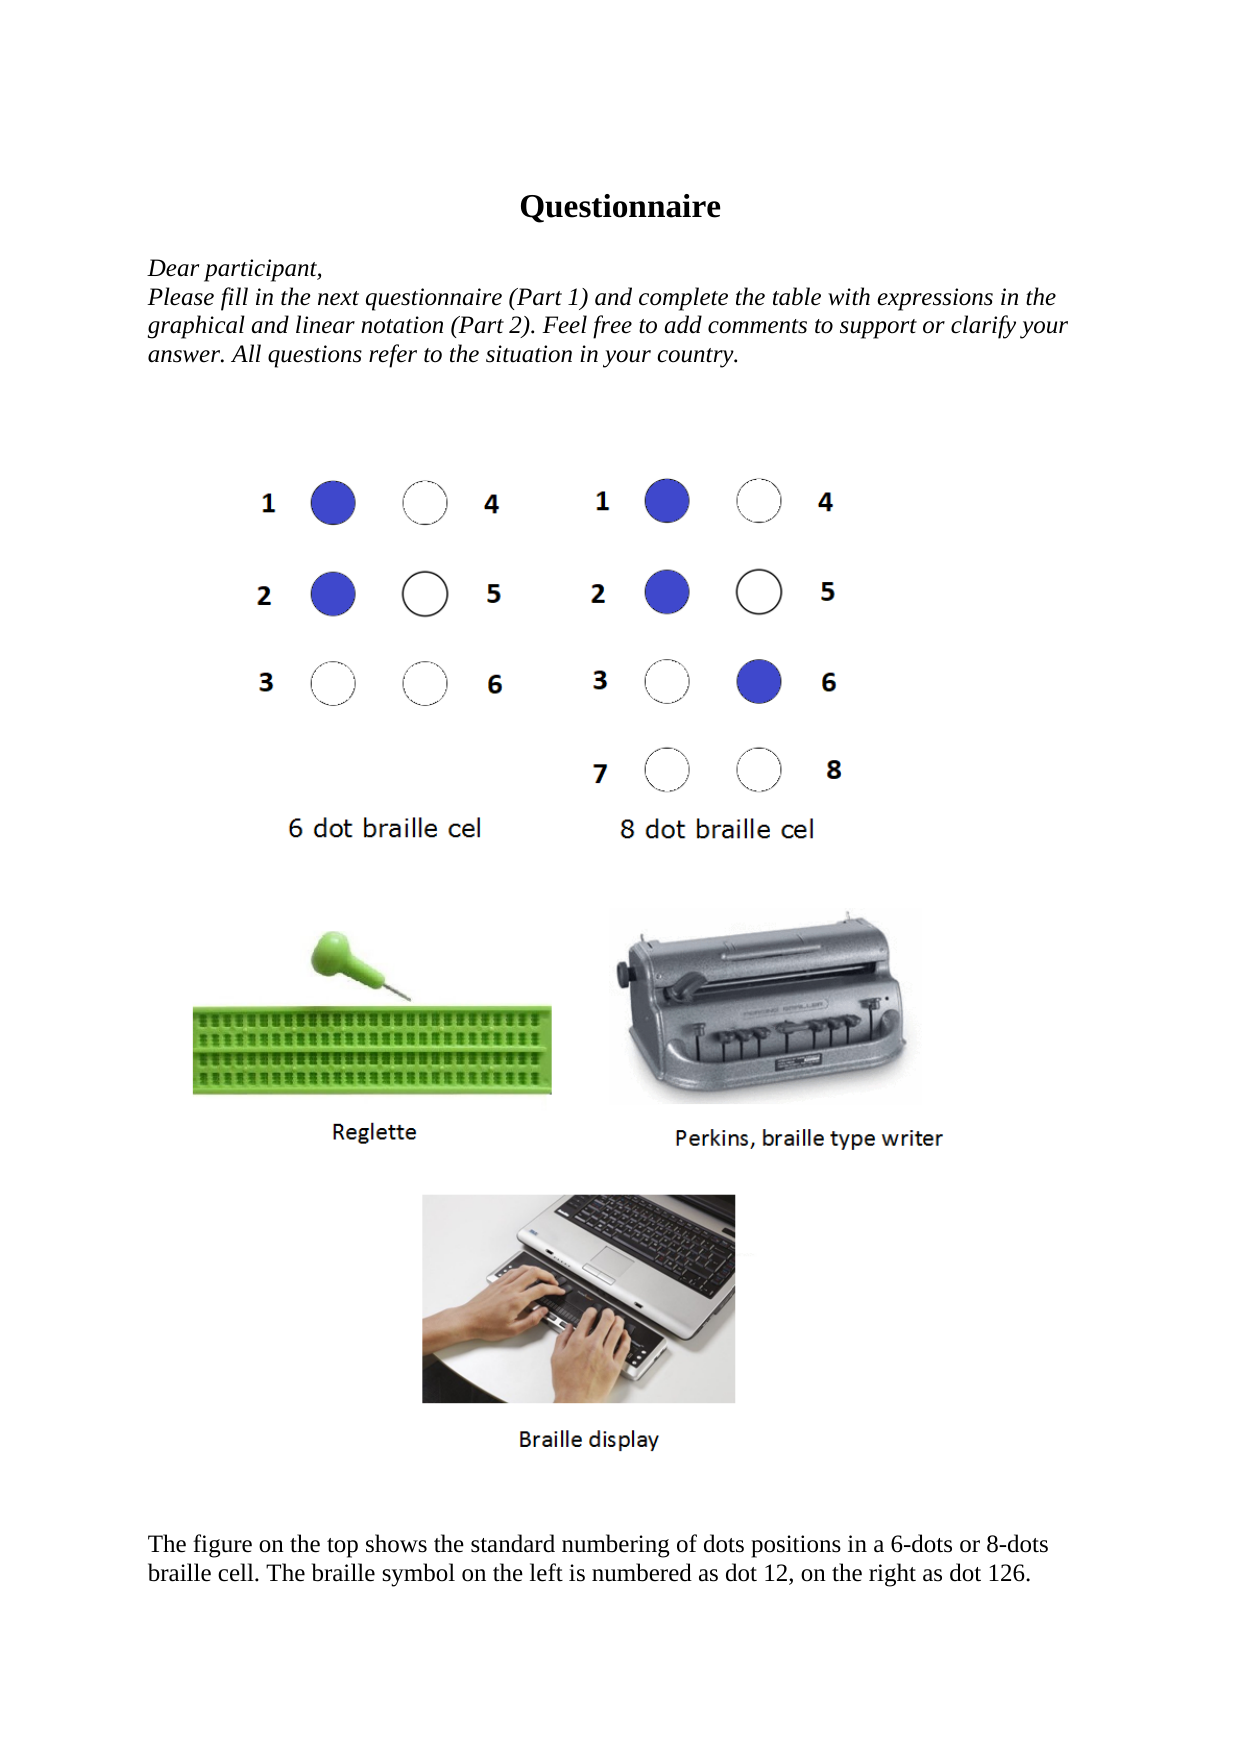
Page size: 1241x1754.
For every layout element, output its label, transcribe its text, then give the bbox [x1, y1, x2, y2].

picture [221, 454, 891, 856]
text Dear participant, [148, 253, 1093, 282]
text The figure on the top shows the standard numbering of dots positions in a 6-dots or 8-dots braille cell. The braille symbol on the left is numbered as dot 12, on the right as dot 126. [148, 1529, 1093, 1587]
text Questionnaire [148, 186, 1093, 224]
text Please fill in the next questionnaire (Part 1) and complete the table with expressions in the graphical and linear notation (Part 2). Feel free to add comments to support or clarify your answer. All questions refer to the situation in your country. [148, 282, 1093, 368]
picture [147, 881, 995, 1472]
